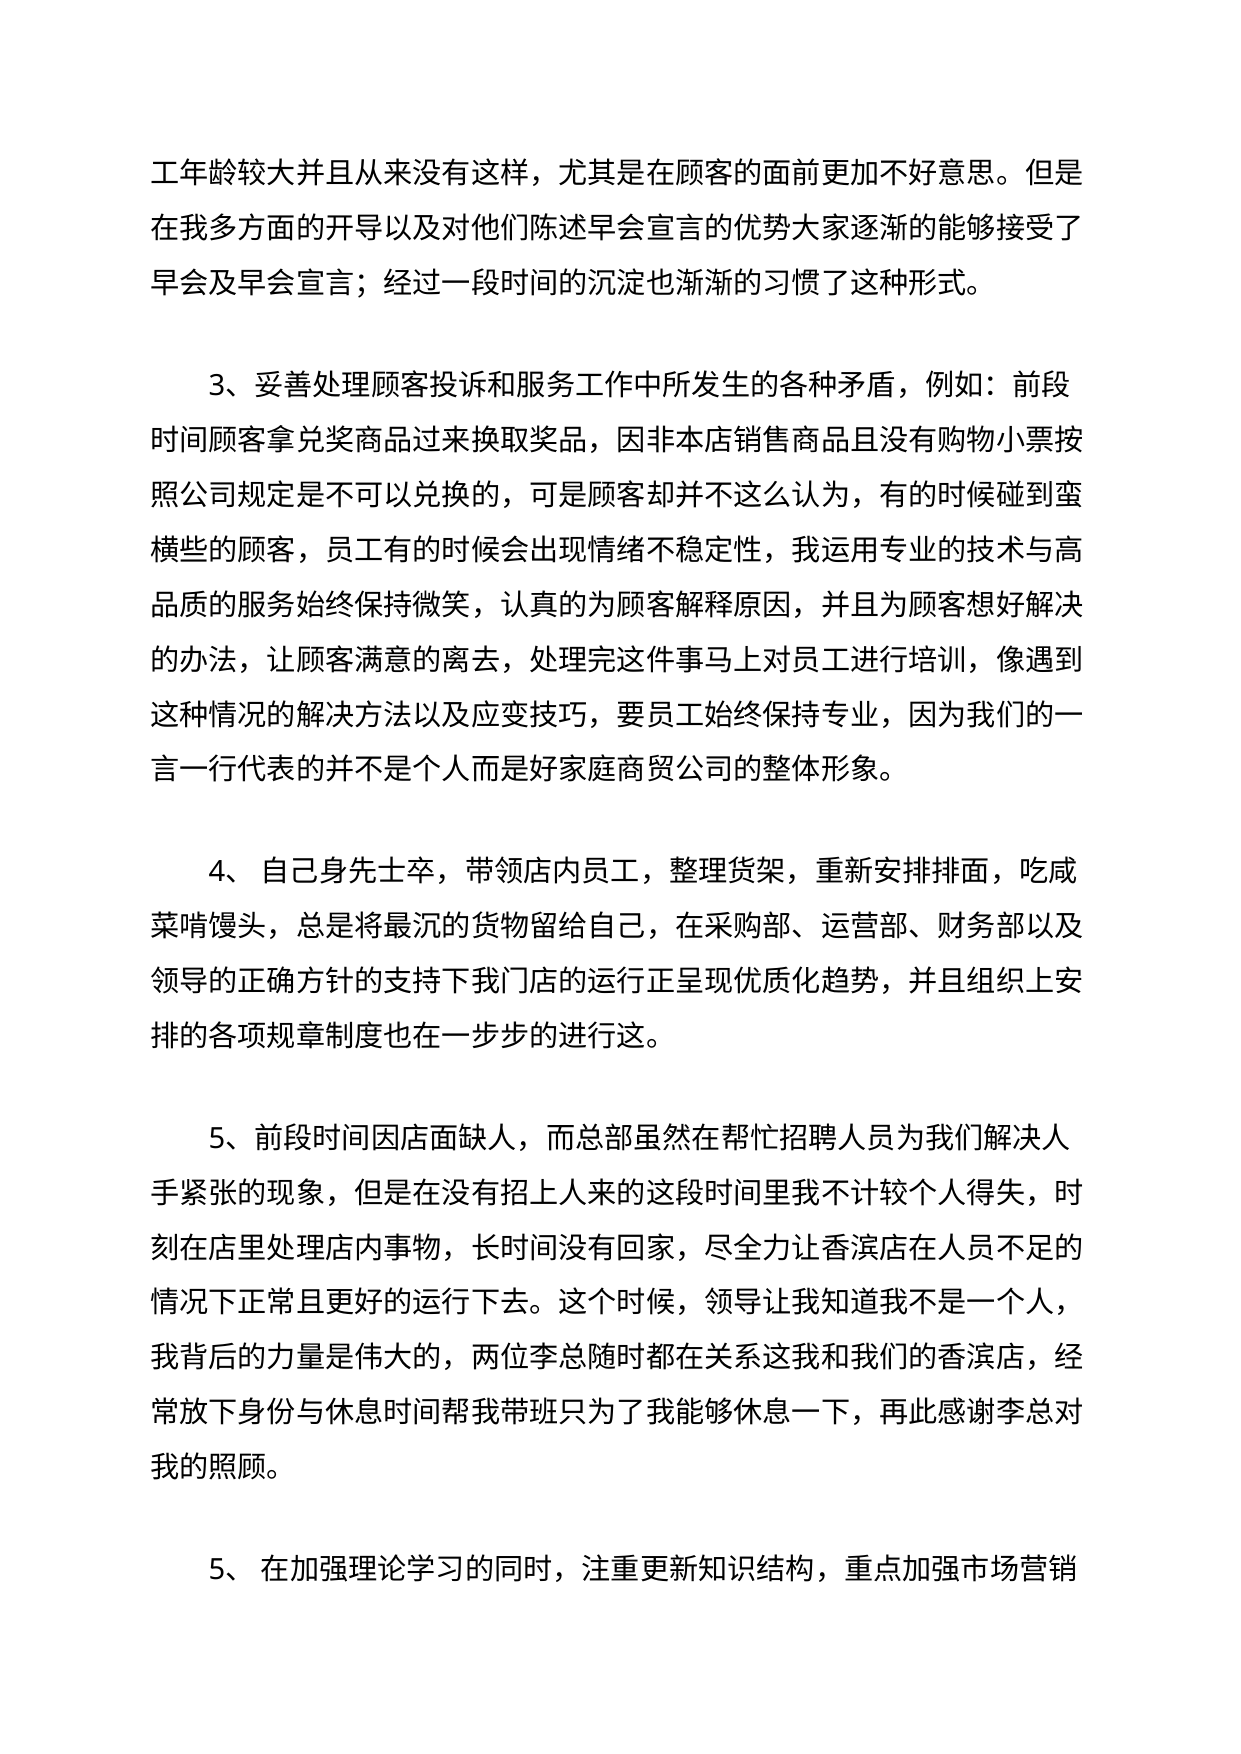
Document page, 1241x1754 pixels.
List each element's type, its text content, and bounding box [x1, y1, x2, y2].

text 4、 自己身先士卒，带领店内员工，整理货架，重新安排排面，吃咸菜啃馒头，总是将最沉的货物留给自己，在采购部、运营部、财务部以及领导的正确方针的支持下我门店的运行正呈现优质化趋势，并且组织上安排的各项规章制度也在一步步的进行这。 [150, 848, 1090, 1055]
text 3、妥善处理顾客投诉和服务工作中所发生的各种矛盾，例如：前段时间顾客拿兑奖商品过来换取奖品，因非本店销售商品且没有购物小票按照公司规定是不可以兑换的，可是顾客却并不这么认为，有的时候碰到蛮横些的顾客，员工有的时候会出现情绪不稳定性，我运用专业的技术与高品质的服务始终保持微笑，认真的为顾客解释原因，并且为顾客想好解决的办法，让顾客满意的离去，处理完这件事马上对员工进行培训，像遇到这种情况的解决方法以及应变技巧，要员工始终保持专业，因为我们的一言一行代表的并不是个人而是好家庭商贸公司的整体形象。 [150, 362, 1090, 788]
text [150, 1546, 1090, 1588]
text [150, 150, 1090, 302]
text 5、前段时间因店面缺人，而总部虽然在帮忙招聘人员为我们解决人手紧张的现象，但是在没有招上人来的这段时间里我不计较个人得失，时刻在店里处理店内事物，长时间没有回家，尽全力让香滨店在人员不足的情况下正常且更好的运行下去。这个时候，领导让我知道我不是一个人，我背后的力量是伟大的，两位李总随时都在关系这我和我们的香滨店，经常放下身份与休息时间帮我带班只为了我能够休息一下，再此感谢李总对我的照顾。 [150, 1114, 1090, 1486]
